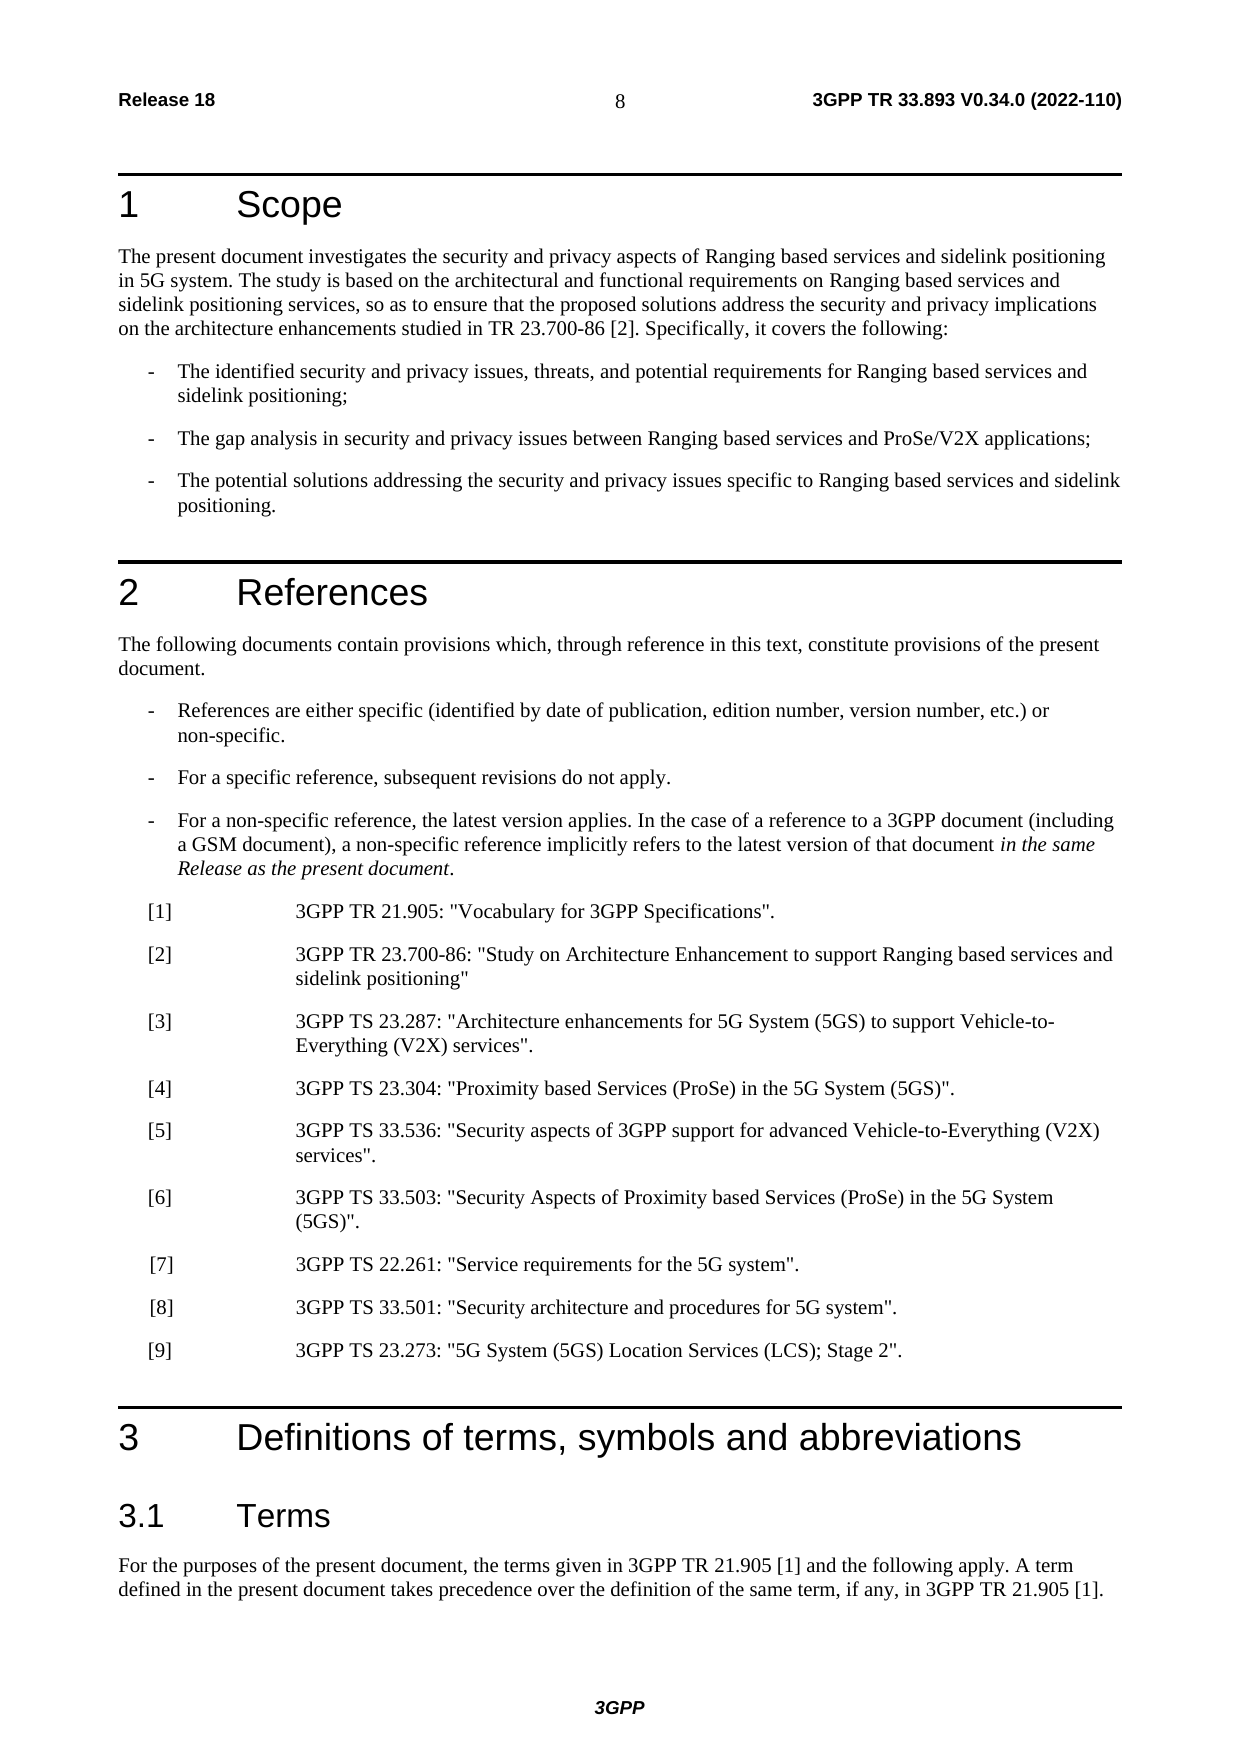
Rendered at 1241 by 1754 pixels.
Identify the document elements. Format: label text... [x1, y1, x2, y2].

subtitle 3 Definitions of terms, symbols and abbreviations [118, 1409, 1122, 1458]
text - For a specific reference, subsequent revisions do not apply. [148, 765, 1122, 789]
text [9] 3GPP TS 23.273: "5G System (5GS) Location Services (LCS); Stage 2". [148, 1338, 1122, 1362]
text [4] 3GPP TS 23.304: "Proximity based Services (ProSe) in the 5G System (5GS)". [148, 1076, 1122, 1100]
text - The identified security and privacy issues, threats, and potential requirements for Ranging based services and sidelink positioning; [148, 359, 1122, 407]
text [1] 3GPP TR 21.905: "Vocabulary for 3GPP Specifications". [148, 899, 1122, 923]
text [3] 3GPP TS 23.287: "Architecture enhancements for 5G System (5GS) to support Vehicle-to-Everything (V2X) services". [148, 1009, 1122, 1057]
text - For a non-specific reference, the latest version applies. In the case of a reference to a 3GPP document (including a GSM document), a non-specific reference implicitly refers to the latest version of that document in the same Release as the present document. [148, 808, 1122, 880]
text The following documents contain provisions which, through reference in this text, constitute provisions of the present document. [118, 632, 1122, 680]
text [7] 3GPP TS 22.261: "Service requirements for the 5G system". [128, 1252, 1122, 1276]
text - The gap analysis in security and privacy issues between Ranging based services and ProSe/V2X applications; [148, 426, 1122, 450]
subtitle 2 References [118, 564, 1122, 613]
text [5] 3GPP TS 33.536: "Security aspects of 3GPP support for advanced Vehicle-to-Everything (V2X) services". [148, 1118, 1122, 1167]
text - The potential solutions addressing the security and privacy issues specific to Ranging based services and sidelink positioning. [148, 468, 1122, 517]
text [6] 3GPP TS 33.503: "Security Aspects of Proximity based Services (ProSe) in the 5G System (5GS)". [148, 1185, 1122, 1233]
text - References are either specific (identified by date of publication, edition number, version number, etc.) or non-specific. [148, 698, 1122, 747]
text The present document investigates the security and privacy aspects of Ranging based services and sidelink positioning in 5G system. The study is based on the architectural and functional requirements on Ranging based services and sidelink positioning services, so as to ensure that the proposed solutions address the security and privacy implications on the architecture enhancements studied in TR 23.700-86 [2]. Specifically, it covers the following: [118, 244, 1122, 340]
text [2] 3GPP TR 23.700-86: "Study on Architecture Enhancement to support Ranging based services and sidelink positioning" [148, 942, 1122, 990]
subtitle 1 Scope [118, 176, 1122, 225]
text For the purposes of the present document, the terms given in 3GPP TR 21.905 [1] and the following apply. A term defined in the present document takes precedence over the definition of the same term, if any, in 3GPP TR 21.905 [1]. [118, 1553, 1122, 1601]
text [8] 3GPP TS 33.501: "Security architecture and procedures for 5G system". [128, 1295, 1122, 1319]
subtitle 3.1 Terms [118, 1496, 1122, 1534]
